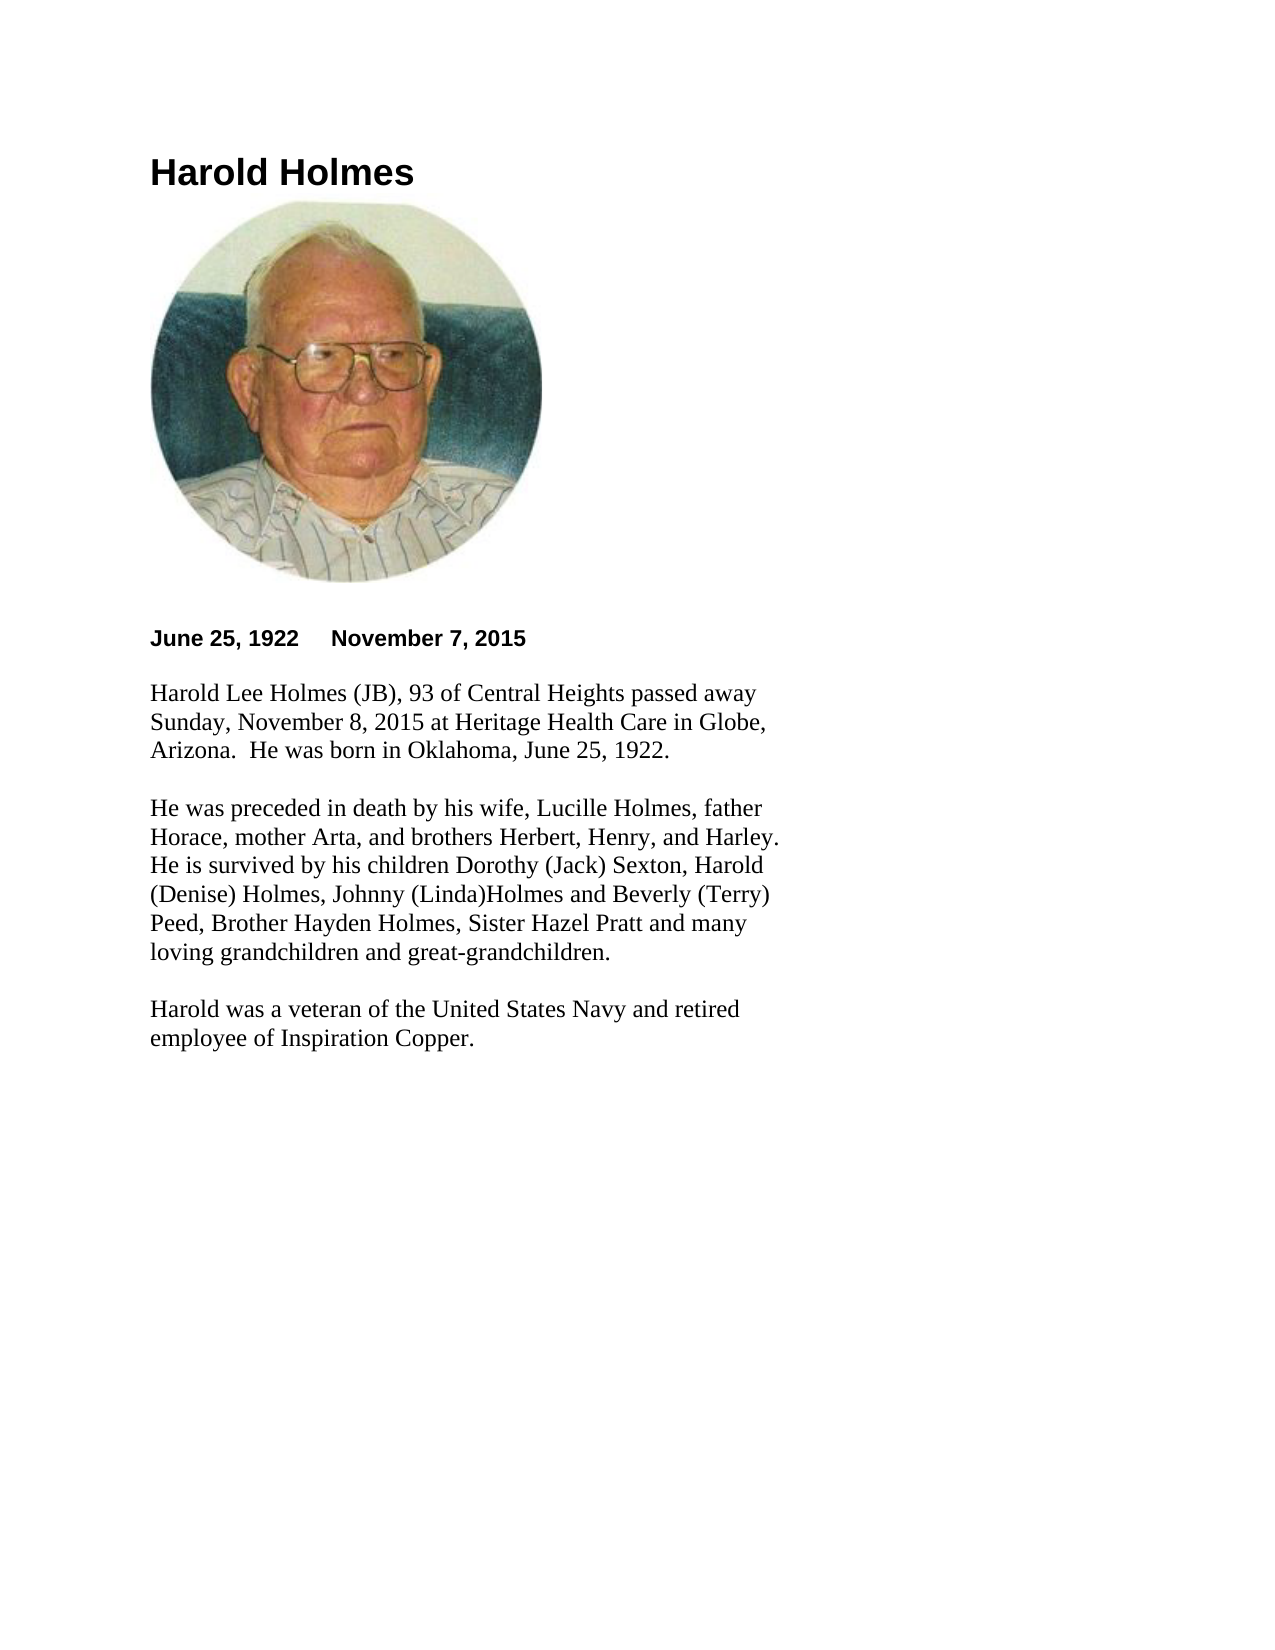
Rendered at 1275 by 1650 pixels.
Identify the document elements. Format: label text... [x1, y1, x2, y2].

text Harold Lee Holmes (JB), 93 of Central Heights passed away [150, 678, 1125, 707]
text He is survived by his children Dorothy (Jack) Sexton, Harold [150, 851, 1125, 879]
text Sunday, November 8, 2015 at Heritage Health Care in Globe, [150, 707, 1125, 736]
text Harold Holmes [150, 150, 1125, 193]
text Horace, mother Arta, and brothers Herbert, Henry, and Harley. [150, 822, 1125, 851]
text Arizona. He was born in Oklahoma, June 25, 1922. [150, 736, 1125, 764]
text (Denise) Holmes, Johnny (Linda)Holmes and Beverly (Terry) [150, 879, 1125, 908]
text Harold was a veteran of the United States Navy and retired [150, 994, 1125, 1023]
text Peed, Brother Hayden Holmes, Sister Hazel Pratt and many [150, 908, 1125, 937]
text loving grandchildren and great-grandchildren. [150, 937, 1125, 966]
text employee of Inspiration Copper. [150, 1023, 1125, 1052]
text June 25, 1922 November 7, 2015 [150, 625, 1125, 652]
text He was preceded in death by his wife, Lucille Holmes, father [150, 793, 1125, 822]
